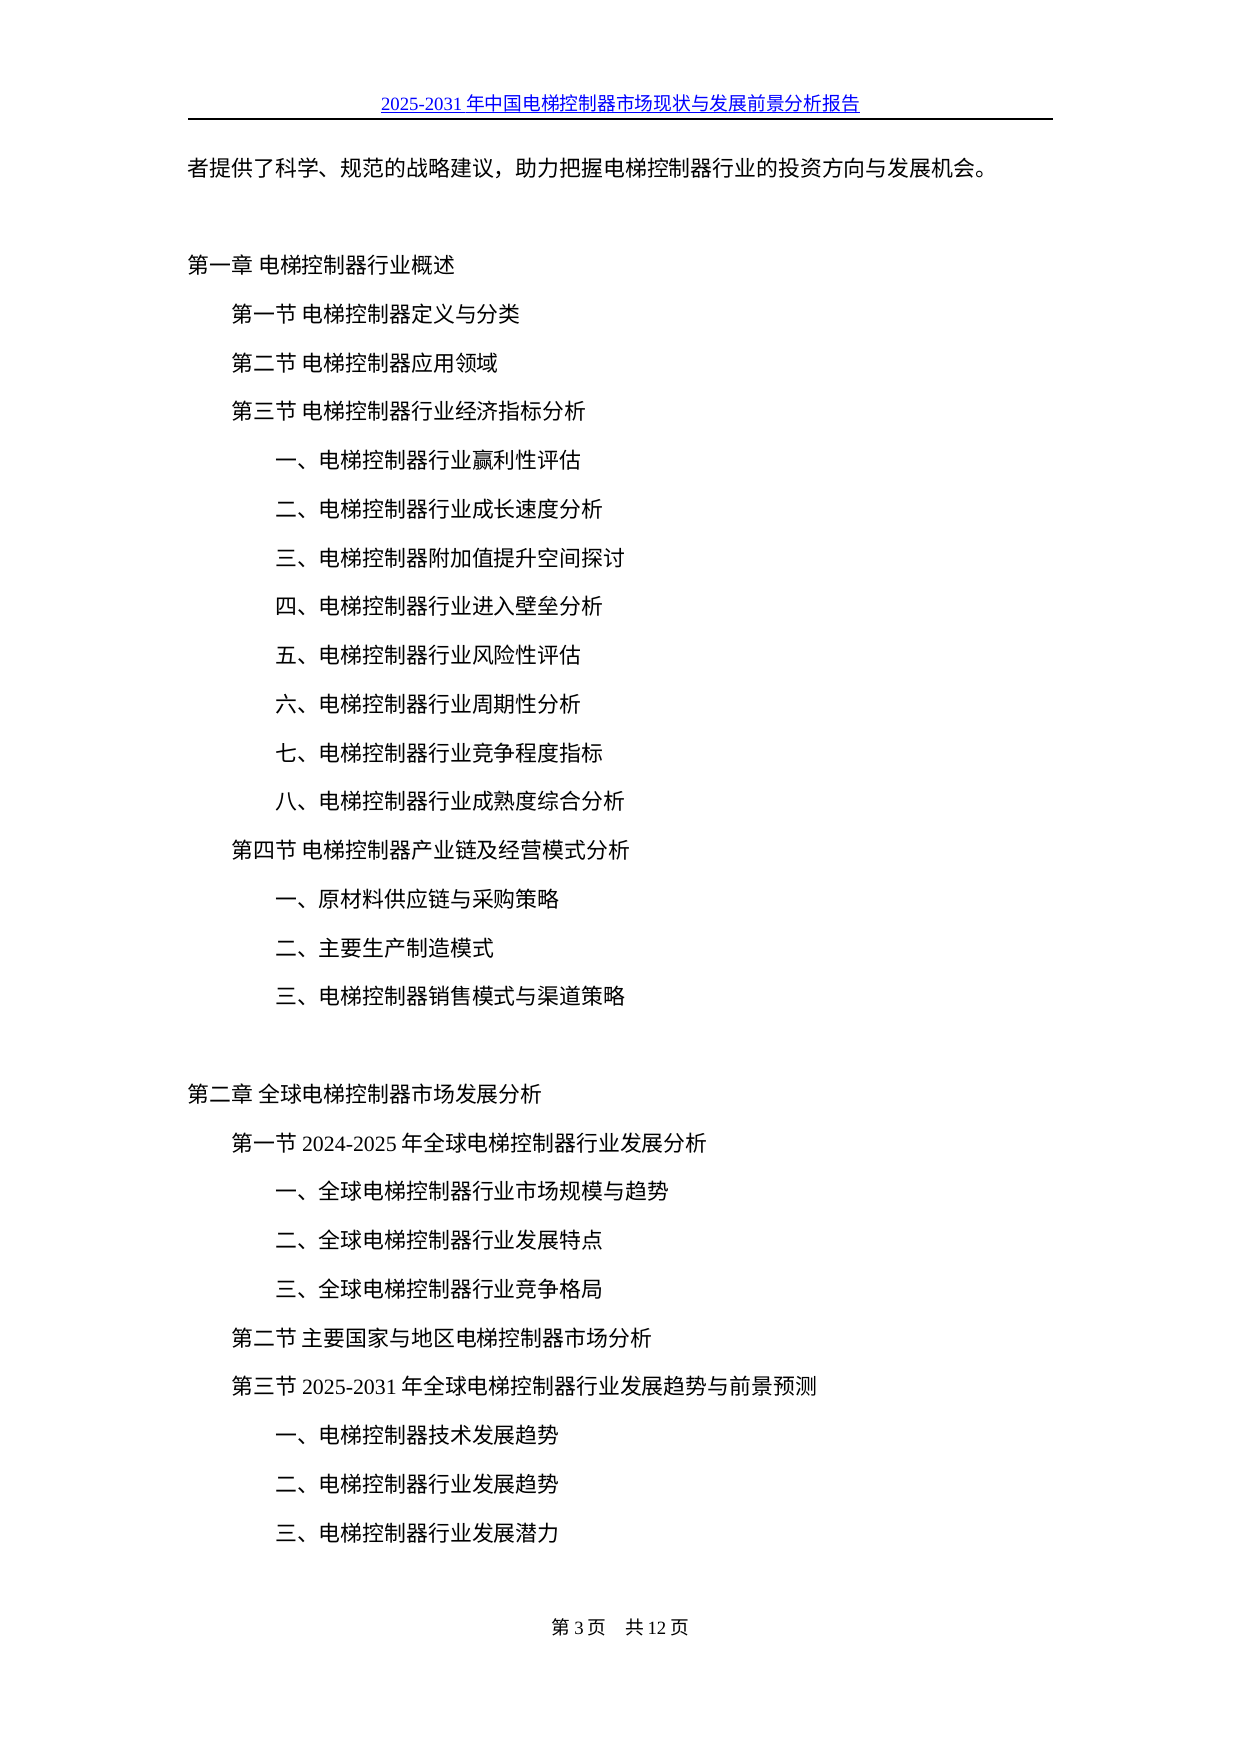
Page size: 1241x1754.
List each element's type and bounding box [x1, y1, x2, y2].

text [187, 150, 1053, 1548]
